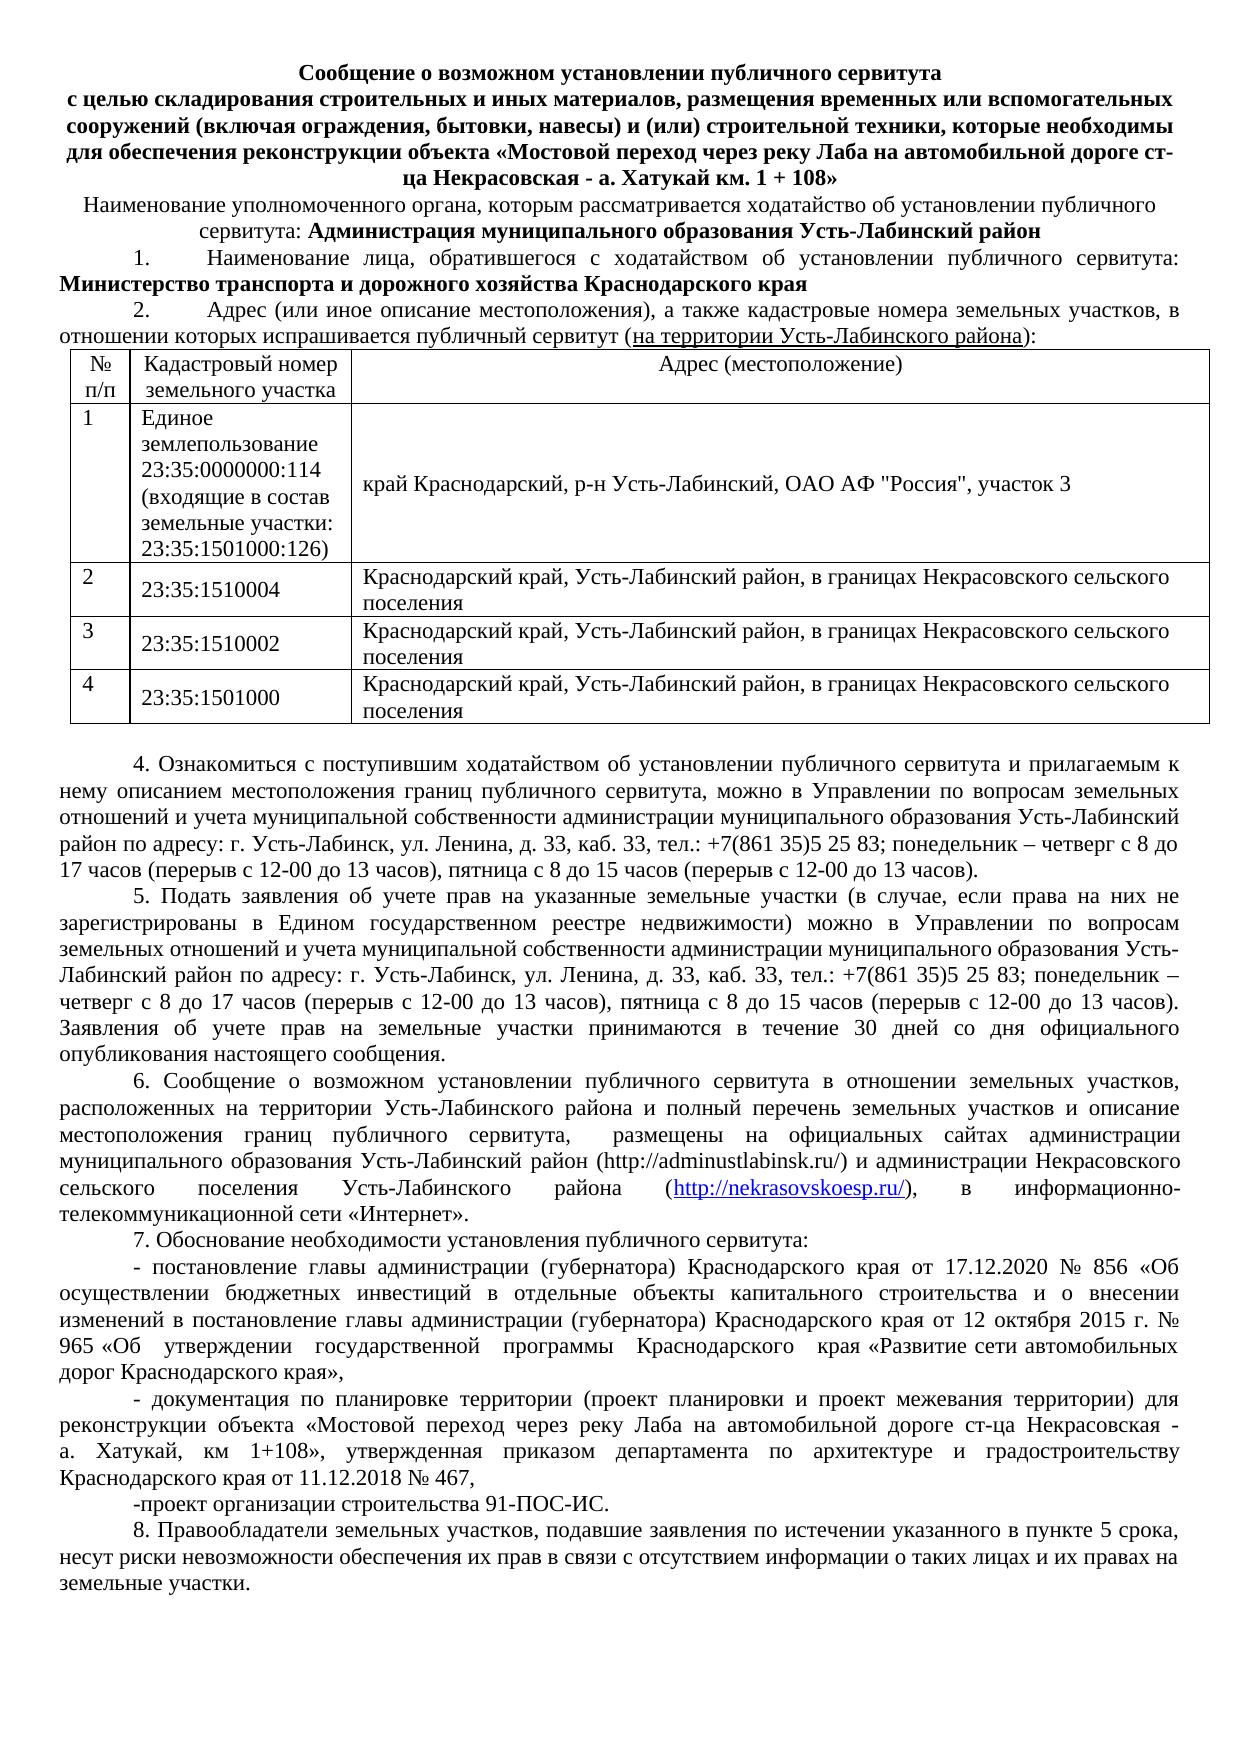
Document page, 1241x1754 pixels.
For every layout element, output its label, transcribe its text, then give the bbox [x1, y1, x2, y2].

text Наименование уполномоченного органа, которым рассматривается ходатайство об установлении публичного сервитута: Администрация муниципального образования Усть-Лабинский район [59, 191, 1181, 243]
table_cell 23:35:1510002 [131, 617, 351, 669]
table_cell [71, 617, 129, 669]
text - документация по планировке территории (проект планировки и проект межевания территории) для реконструкции объекта «Мостовой переход через реку Лаба на автомобильной дороге ст-ца Некрасовская - а. Хатукай, км 1+108», утвержденная приказом департамента по архитектуре и градостроительству Краснодарского края от 11.12.2018 № 467, [59, 1385, 1181, 1490]
table_cell край Краснодарский, р-н Усть-Лабинский, ОАО АФ "Россия", участок 3 [352, 404, 1209, 562]
table_cell Краснодарский край, Усть-Лабинский район, в границах Некрасовского сельского поселения [352, 563, 1209, 616]
table_cell Краснодарский край, Усть-Лабинский район, в границах Некрасовского сельского поселения [352, 670, 1209, 723]
table_header № п/п [71, 350, 129, 403]
list Наименование лица, обратившегося с ходатайством об установлении публичного сервитута: Министерство транспорта и дорожного хозяйства Краснодарского края [59, 243, 1181, 296]
table_cell [71, 670, 129, 723]
table_cell 23:35:1501000 [131, 670, 351, 723]
list 6. Сообщение о возможном установлении публичного сервитута в отношении земельных участков, расположенных на территории Усть-Лабинского района и полный перечень земельных участков и описание местоположения границ публичного сервитута, размещены на официальных сайтах администрации муниципального образования Усть-Лабинский район (http://adminustlabinsk.ru/) и администрации Некрасовского сельского поселения Усть-Лабинского района (http://nekrasovskoesp.ru/), в информационно-телекоммуникационной сети «Интернет». [59, 1067, 1181, 1227]
table_cell Краснодарский край, Усть-Лабинский район, в границах Некрасовского сельского поселения [352, 617, 1209, 669]
text Сообщение о возможном установлении публичного сервитута [59, 59, 1181, 85]
table_cell [71, 404, 129, 562]
list Адрес (или иное описание местоположения), а также кадастровые номера земельных участков, в отношении которых испрашивается публичный сервитут (на территории Усть-Лабинского района): [59, 296, 1181, 349]
text с целью складирования строительных и иных материалов, размещения временных или вспомогательных сооружений (включая ограждения, бытовки, навесы) и (или) строительной техники, которые необходимы для обеспечения реконструкции объекта «Мостовой переход через реку Лаба на автомобильной дороге ст-ца Некрасовская - а. Хатукай км. 1 + 108» [59, 85, 1181, 191]
table_header Кадастровый номер земельного участка [131, 350, 351, 403]
text -проект организации строительства 91-ПОС-ИС. [59, 1490, 1181, 1516]
table_cell [71, 563, 129, 616]
list 4. Ознакомиться с поступившим ходатайством об установлении публичного сервитута и прилагаемым к нему описанием местоположения границ публичного сервитута, можно в Управлении по вопросам земельных отношений и учета муниципальной собственности администрации муниципального образования Усть-Лабинский район по адресу: г. Усть-Лабинск, ул. Ленина, д. 33, каб. 33, тел.: +7(861 35)5 25 83; понедельник – четверг с 8 до 17 часов (перерыв с 12-00 до 13 часов), пятница с 8 до 15 часов (перерыв с 12-00 до 13 часов). [59, 751, 1181, 882]
text 8. Правообладатели земельных участков, подавшие заявления по истечении указанного в пункте 5 срока, несут риски невозможности обеспечения их прав в связи с отсутствием информации о таких лицах и их правах на земельные участки. [59, 1516, 1181, 1596]
table_header Адрес (местоположение) [352, 350, 1209, 403]
table_cell 23:35:1510004 [131, 563, 351, 616]
list 5. Подать заявления об учете прав на указанные земельные участки (в случае, если права на них не зарегистрированы в Едином государственном реестре недвижимости) можно в Управлении по вопросам земельных отношений и учета муниципальной собственности администрации муниципального образования Усть-Лабинский район по адресу: г. Усть-Лабинск, ул. Ленина, д. 33, каб. 33, тел.: +7(861 35)5 25 83; понедельник – четверг с 8 до 17 часов (перерыв с 12-00 до 13 часов), пятница с 8 до 15 часов (перерыв с 12-00 до 13 часов). Заявления об учете прав на земельные участки принимаются в течение 30 дней со дня официального опубликования настоящего сообщения. [59, 882, 1181, 1067]
text - постановление главы администрации (губернатора) Краснодарского края от 17.12.2020 № 856 «Об осуществлении бюджетных инвестиций в отдельные объекты капитального строительства и о внесении изменений в постановление главы администрации (губернатора) Краснодарского края от 12 октября 2015 г. № 965 «Об утверждении государственной программы Краснодарского края «Развитие сети автомобильных дорог Краснодарского края», [59, 1253, 1181, 1385]
table_cell Единое землепользование 23:35:0000000:114 (входящие в состав земельные участки: 23:35:1501000:126) [131, 404, 351, 562]
text 7. Обоснование необходимости установления публичного сервитута: [59, 1227, 1181, 1253]
